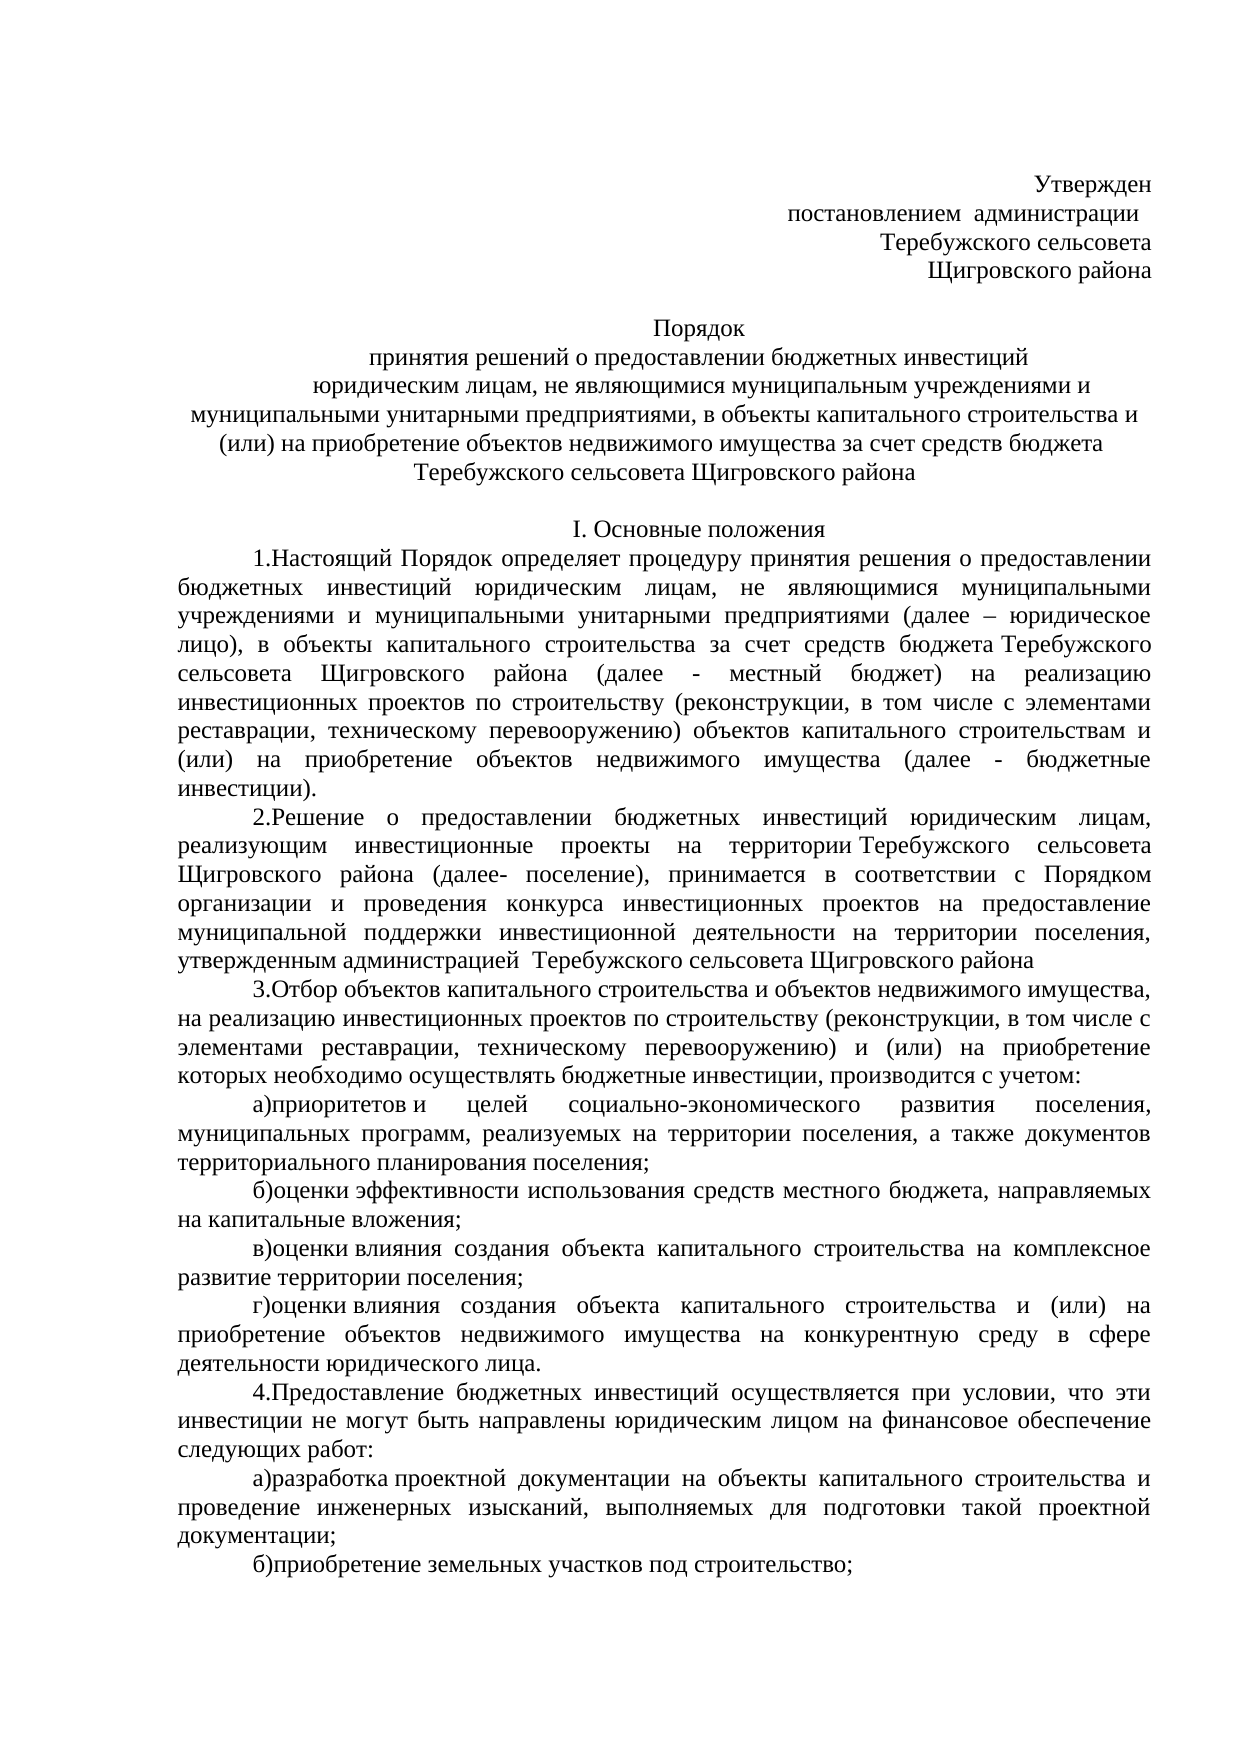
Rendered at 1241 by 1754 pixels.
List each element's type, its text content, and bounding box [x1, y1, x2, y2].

text а)разработка проектной документации на объекты капитального строительства и проведение инженерных изысканий, выполняемых для подготовки такой проектной документации; [177, 1463, 1152, 1549]
text Утвержден [777, 169, 1152, 198]
text в)оценки влияния создания объекта капитального строительства на комплексное развитие территории поселения; [177, 1233, 1152, 1290]
text принятия решений о предоставлении бюджетных инвестиций [177, 342, 1152, 370]
text Щигровского района [777, 255, 1152, 284]
text 2.Решение о предоставлении бюджетных инвестиций юридическим лицам, реализующим инвестиционные проекты на территории Теребужского сельсовета Щигровского района (далее- поселение), принимается в соответствии с Порядком организации и проведения конкурса инвестиционных проектов на предоставление муниципальной поддержки инвестиционной деятельности на территории поселения, утвержденным администрацией Теребужского сельсовета Щигровского района [177, 802, 1152, 974]
text 3.Отбор объектов капитального строительства и объектов недвижимого имущества, на реализацию инвестиционных проектов по строительству (реконструкции, в том числе с элементами реставрации, техническому перевооружению) и (или) на приобретение которых необходимо осуществлять бюджетные инвестиции, производится с учетом: [177, 974, 1152, 1089]
text Порядок [177, 313, 1152, 342]
text 4.Предоставление бюджетных инвестиций осуществляется при условии, что эти инвестиции не могут быть направлены юридическим лицом на финансовое обеспечение следующих работ: [177, 1377, 1152, 1463]
text юридическим лицам, не являющимися муниципальным учреждениями и муниципальными унитарными предприятиями, в объекты капитального строительства и (или) на приобретение объектов недвижимого имущества за счет средств бюджета Теребужского сельсовета Щигровского района [177, 370, 1152, 485]
text б)оценки эффективности использования средств местного бюджета, направляемых на капитальные вложения; [177, 1175, 1152, 1233]
text постановлением администрации Теребужского сельсовета [777, 198, 1152, 255]
text г)оценки влияния создания объекта капитального строительства и (или) на приобретение объектов недвижимого имущества на конкурентную среду в сфере деятельности юридического лица. [177, 1290, 1152, 1377]
text б)приобретение земельных участков под строительство; [177, 1549, 1152, 1578]
text I. Основные положения [177, 514, 1152, 543]
text 1.Настоящий Порядок определяет процедуру принятия решения о предоставлении бюджетных инвестиций юридическим лицам, не являющимися муниципальными учреждениями и муниципальными унитарными предприятиями (далее – юридическое лицо), в объекты капитального строительства за счет средств бюджета Теребужского сельсовета Щигровского района (далее - местный бюджет) на реализацию инвестиционных проектов по строительству (реконструкции, в том числе с элементами реставрации, техническому перевооружению) объектов капитального строительствам и (или) на приобретение объектов недвижимого имущества (далее - бюджетные инвестиции). [177, 543, 1152, 802]
text а)приоритетов и целей социально-экономического развития поселения, муниципальных программ, реализуемых на территории поселения, а также документов территориального планирования поселения; [177, 1089, 1152, 1175]
